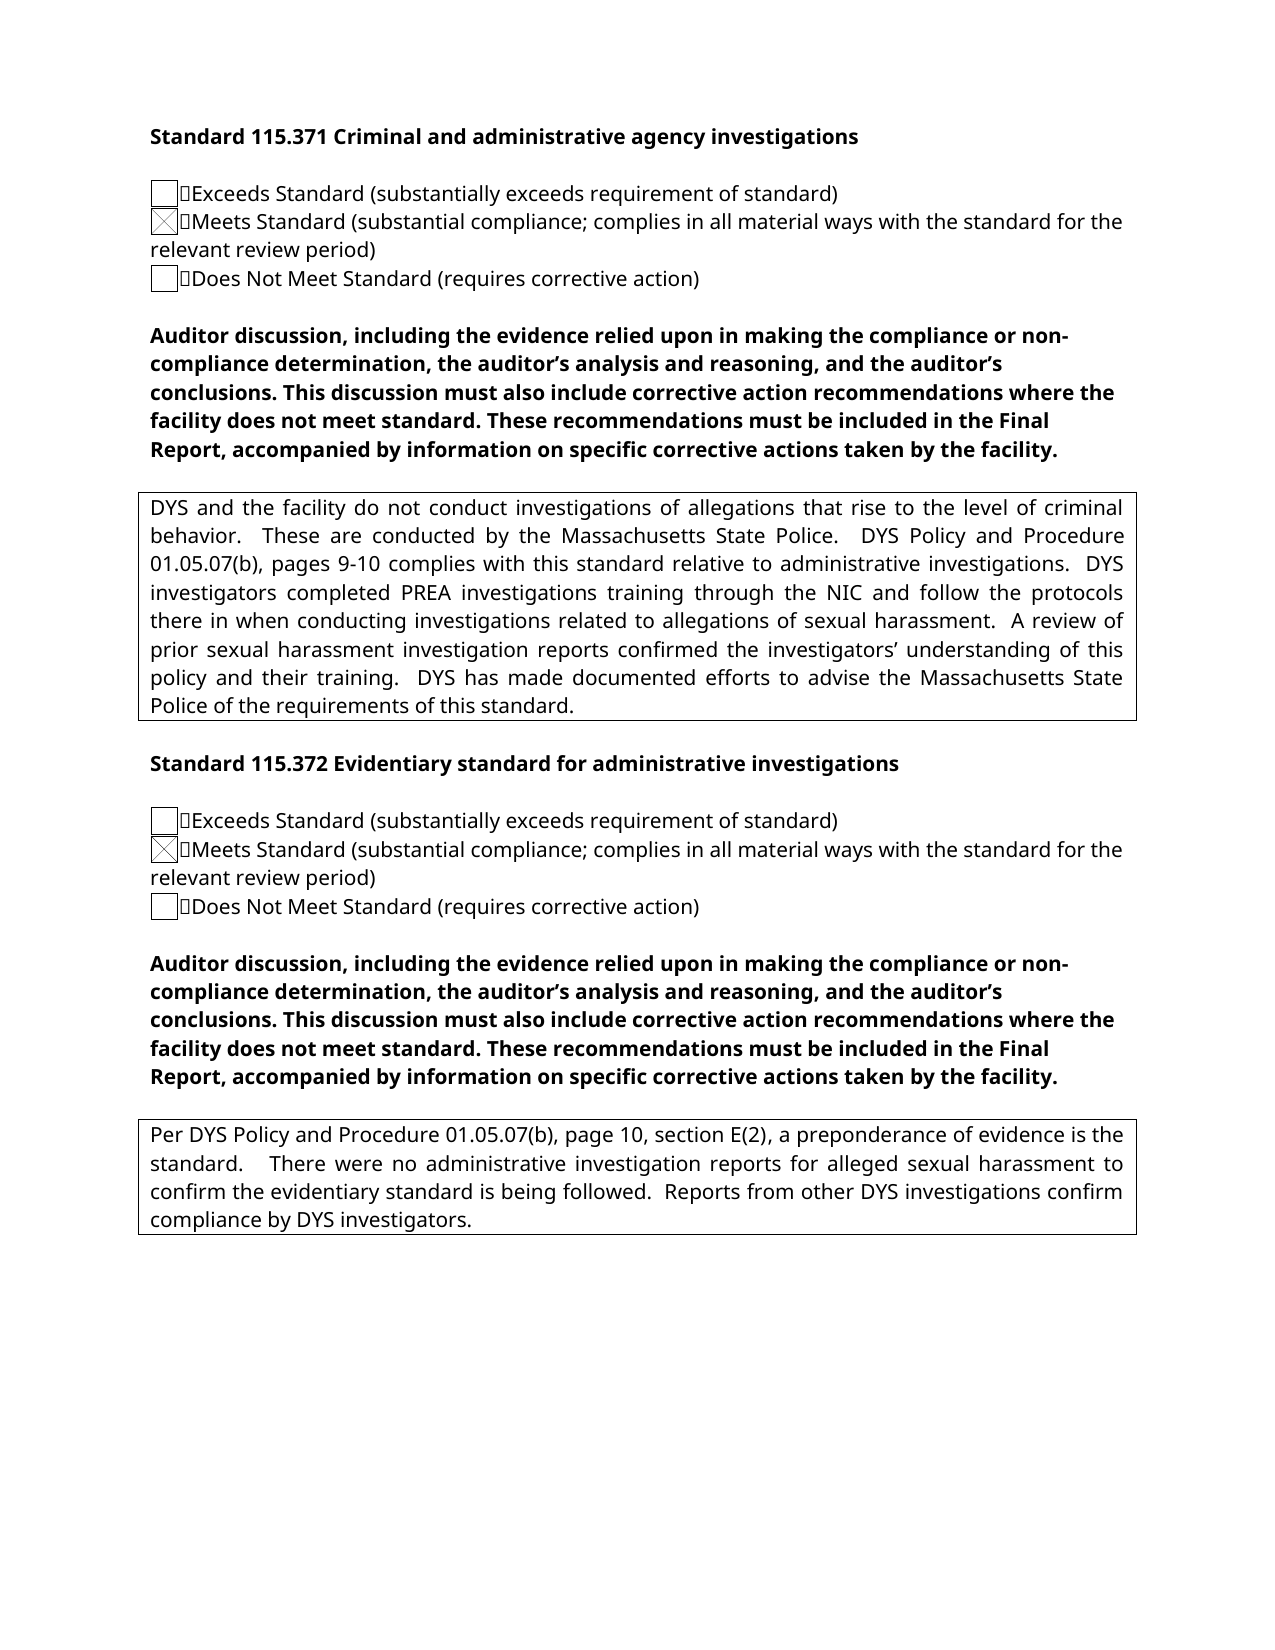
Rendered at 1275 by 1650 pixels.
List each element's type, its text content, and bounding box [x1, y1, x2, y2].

text Standard 115.371 Criminal and administrative agency investigations [150, 122, 1125, 150]
text Standard 115.372 Evidentiary standard for administrative investigations [150, 749, 1125, 778]
text Does Not Meet Standard (requires corrective action) [150, 892, 1125, 920]
text Does Not Meet Standard (requires corrective action) [150, 264, 1125, 292]
text Exceeds Standard (substantially exceeds requirement of standard) [150, 179, 1125, 207]
text compliance determination, the auditor’s analysis and reasoning, and the auditor’s conclusions. This discussion must also include corrective action recommendations where the facility does not meet standard. These recommendations must be included in the Final Report, accompanied by information on specific corrective actions taken by the facility. [150, 977, 1125, 1091]
text Meets Standard (substantial compliance; complies in all material ways with the standard for the relevant review period) [150, 835, 1125, 892]
text Meets Standard (substantial compliance; complies in all material ways with the standard for the relevant review period) [150, 207, 1125, 264]
text Auditor discussion, including the evidence relied upon in making the compliance or non- [150, 949, 1125, 977]
table_header DYS and the facility do not conduct investigations of allegations that rise to the level of criminal behavior. These are conducted by the Massachusetts State Police. DYS Policy and Procedure 01.05.07(b), pages 9-10 complies with this standard relative to administrative investigations. DYS investigators completed PREA investigations training through the NIC and follow the protocols there in when conducting investigations related to allegations of sexual harassment. A review of prior sexual harassment investigation reports confirmed the investigators’ understanding of this policy and their training. DYS has made documented efforts to advise the Massachusetts State Police of the requirements of this standard. [139, 493, 1136, 720]
table_header Per DYS Policy and Procedure 01.05.07(b), page 10, section E(2), a preponderance of evidence is the standard. There were no administrative investigation reports for alleged sexual harassment to confirm the evidentiary standard is being followed. Reports from other DYS investigations confirm compliance by DYS investigators. [139, 1120, 1136, 1234]
text Exceeds Standard (substantially exceeds requirement of standard) [150, 806, 1125, 835]
text Auditor discussion, including the evidence relied upon in making the compliance or non-compliance determination, the auditor’s analysis and reasoning, and the auditor’s conclusions. This discussion must also include corrective action recommendations where the facility does not meet standard. These recommendations must be included in the Final Report, accompanied by information on specific corrective actions taken by the facility. [150, 321, 1125, 463]
